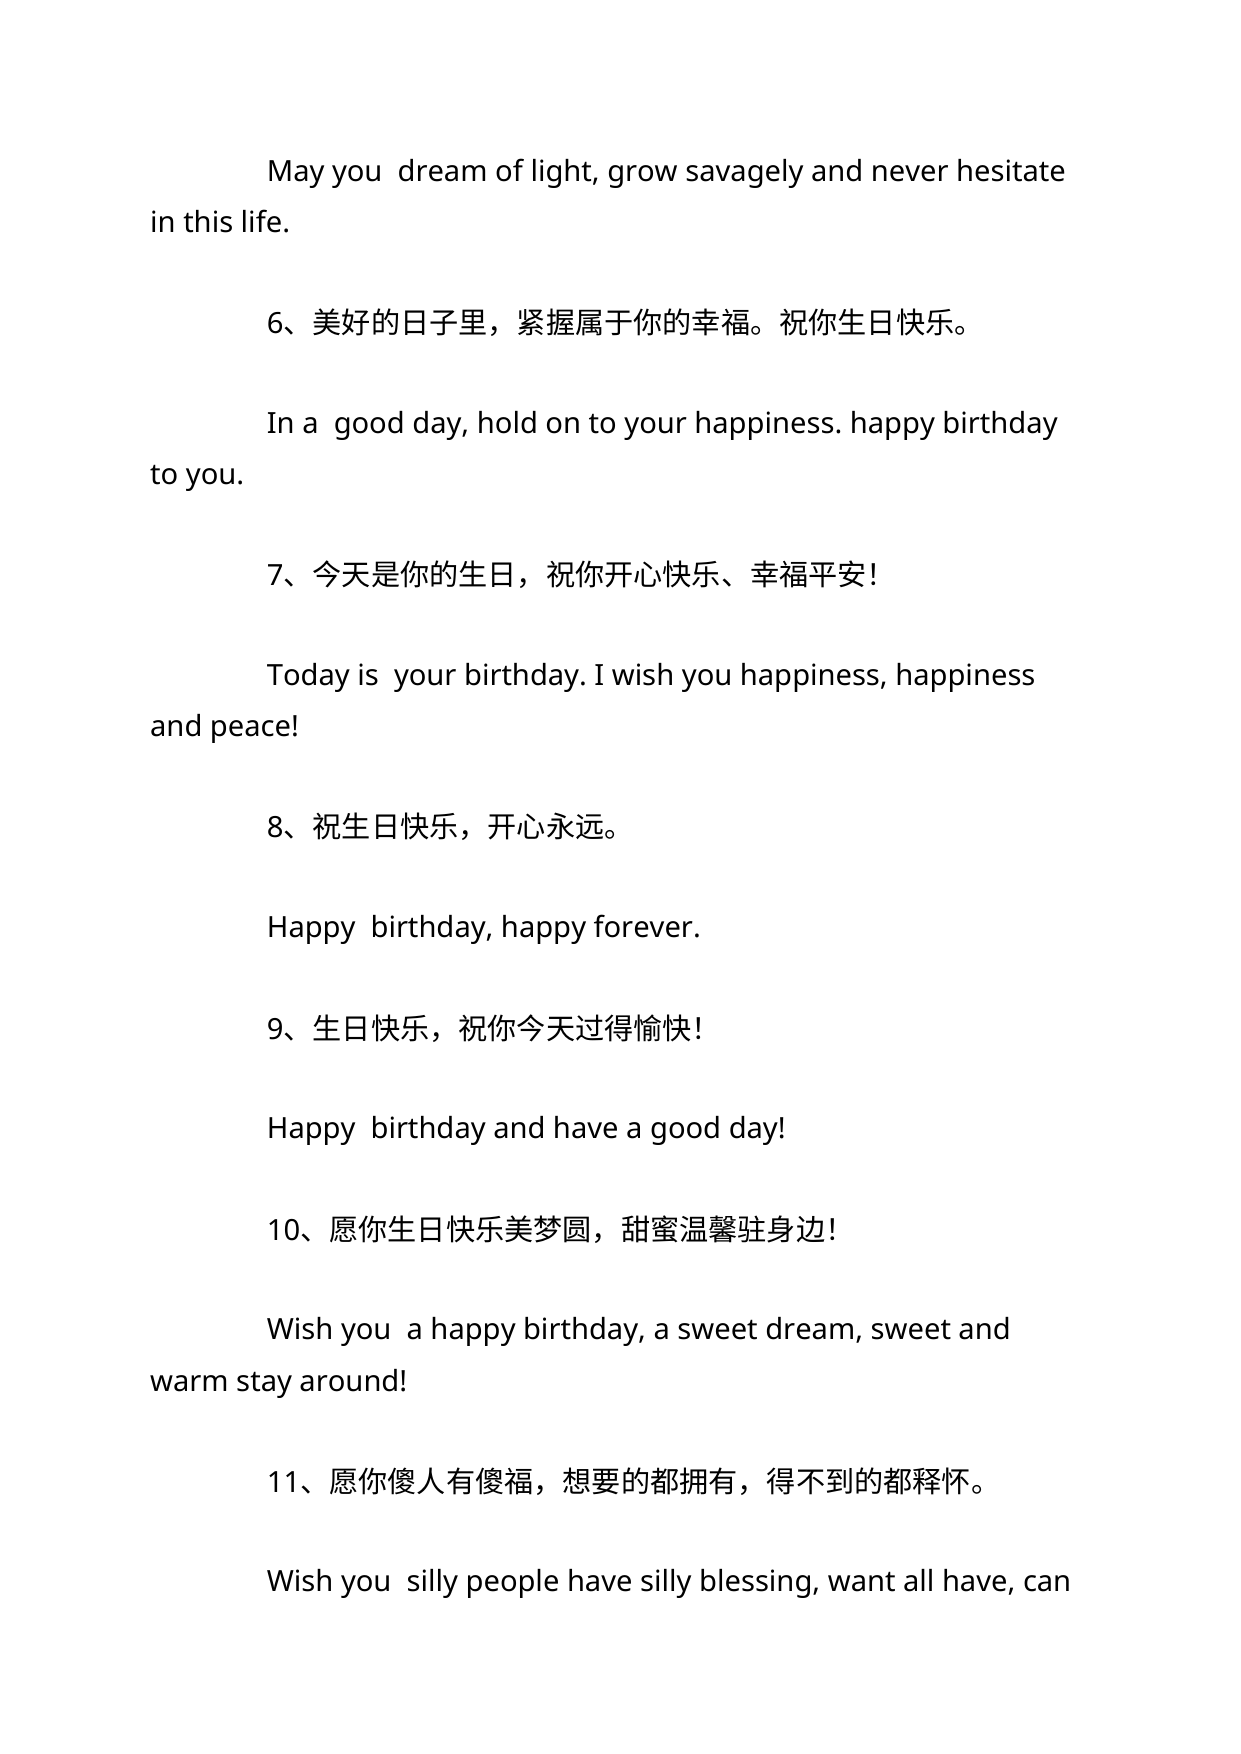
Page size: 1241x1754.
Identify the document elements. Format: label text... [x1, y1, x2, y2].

text 7、今天是你的生日，祝你开心快乐、幸福平安！ [150, 552, 1090, 594]
text Happy birthday and have a good day! [150, 1107, 1090, 1147]
text 6、美好的日子里，紧握属于你的幸福。祝你生日快乐。 [150, 300, 1090, 342]
text 10、愿你生日快乐美梦圆，甜蜜温馨驻身边！ [150, 1206, 1090, 1249]
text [150, 1560, 1090, 1600]
text In a good day, hold on to your happiness. happy birthday to you. [150, 402, 1090, 493]
text 11、愿你傻人有傻福，想要的都拥有，得不到的都释怀。 [150, 1458, 1090, 1501]
text 8、祝生日快乐，开心永远。 [150, 804, 1090, 846]
text Today is your birthday. I wish you happiness, happiness and peace! [150, 654, 1090, 745]
text Happy birthday, happy forever. [150, 906, 1090, 946]
text Wish you a happy birthday, a sweet dream, sweet and warm stay around! [150, 1308, 1090, 1400]
text May you dream of light, grow savagely and never hesitate in this life. [150, 150, 1090, 241]
text 9、生日快乐，祝你今天过得愉快！ [150, 1005, 1090, 1048]
